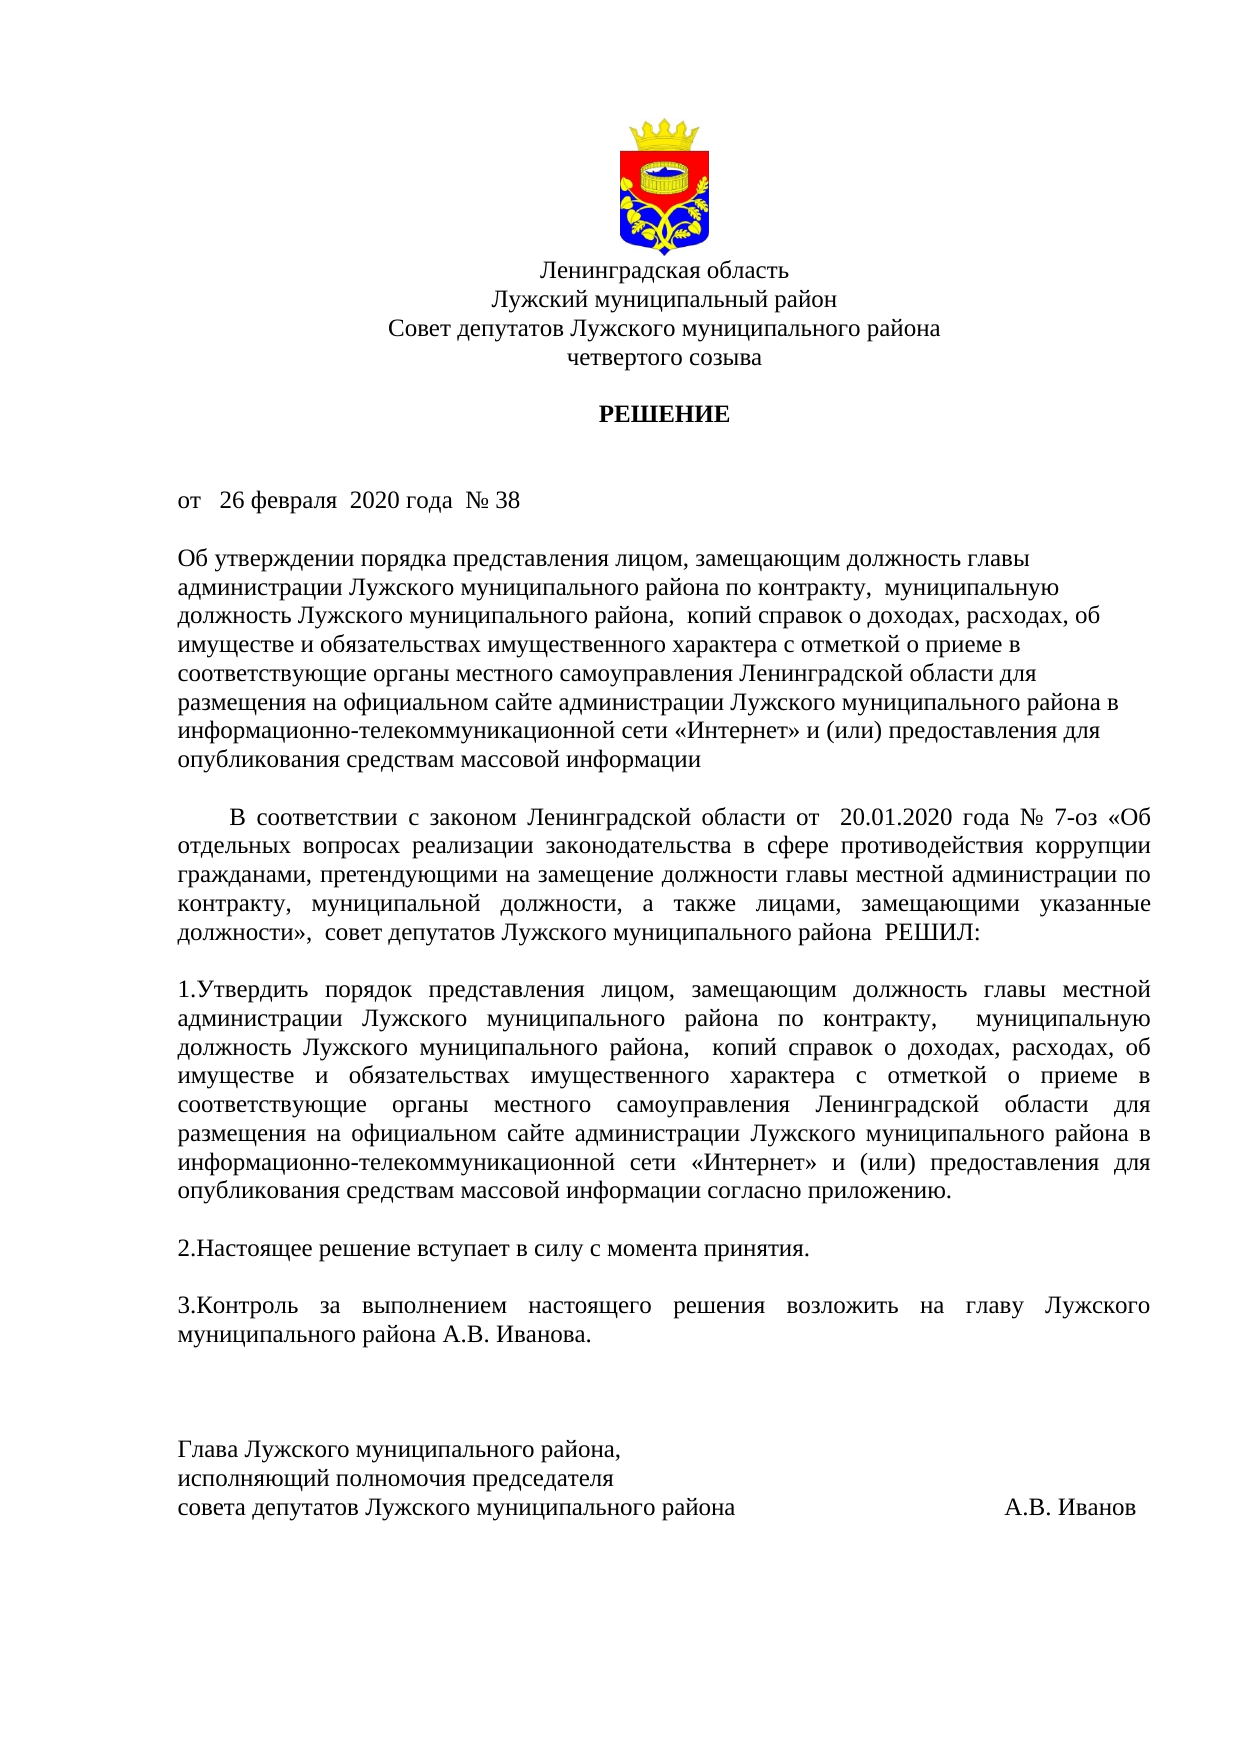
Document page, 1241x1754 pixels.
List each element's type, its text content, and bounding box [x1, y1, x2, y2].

text совета депутатов Лужского муниципального района А.В. Иванов [177, 1492, 1152, 1521]
text четвертого созыва [177, 342, 1152, 371]
text Об утверждении порядка представления лицом, замещающим должность главы администрации Лужского муниципального района по контракту, муниципальную должность Лужского муниципального района, копий справок о доходах, расходах, об имуществе и обязательствах имущественного характера с отметкой о приеме в соответствующие органы местного самоуправления Ленинградской области для размещения на официальном сайте администрации Лужского муниципального района в информационно-телекоммуникационной сети «Интернет» и (или) предоставления для опубликования средствам массовой информации [177, 543, 1152, 773]
text 1.Утвердить порядок представления лицом, замещающим должность главы местной администрации Лужского муниципального района по контракту, муниципальную должность Лужского муниципального района, копий справок о доходах, расходах, об имуществе и обязательствах имущественного характера с отметкой о приеме в соответствующие органы местного самоуправления Ленинградской области для размещения на официальном сайте администрации Лужского муниципального района в информационно-телекоммуникационной сети «Интернет» и (или) предоставления для опубликования средствам массовой информации согласно приложению. [177, 974, 1152, 1204]
text от 26 февраля 2020 года № 38 [177, 486, 1152, 514]
text Лужский муниципальный район [177, 284, 1152, 313]
text исполняющий полномочия председателя [177, 1463, 1152, 1492]
text Совет депутатов Лужского муниципального района [177, 313, 1152, 342]
text 3.Контроль за выполнением настоящего решения возложить на главу Лужского муниципального района А.В. Иванова. [177, 1291, 1152, 1348]
text Глава Лужского муниципального района, [177, 1434, 1152, 1463]
text 2.Настоящее решение вступает в силу с момента принятия. [177, 1233, 1152, 1262]
text В соответствии с законом Ленинградской области от 20.01.2020 года № 7-оз «Об отдельных вопросах реализации законодательства в сфере противодействия коррупции гражданами, претендующими на замещение должности главы местной администрации по контракту, муниципальной должности, а также лицами, замещающими указанные должности», совет депутатов Лужского муниципального района РЕШИЛ: [177, 802, 1152, 946]
text Ленинградская область [177, 256, 1152, 284]
text РЕШЕНИЕ [177, 399, 1152, 428]
picture [620, 118, 709, 256]
